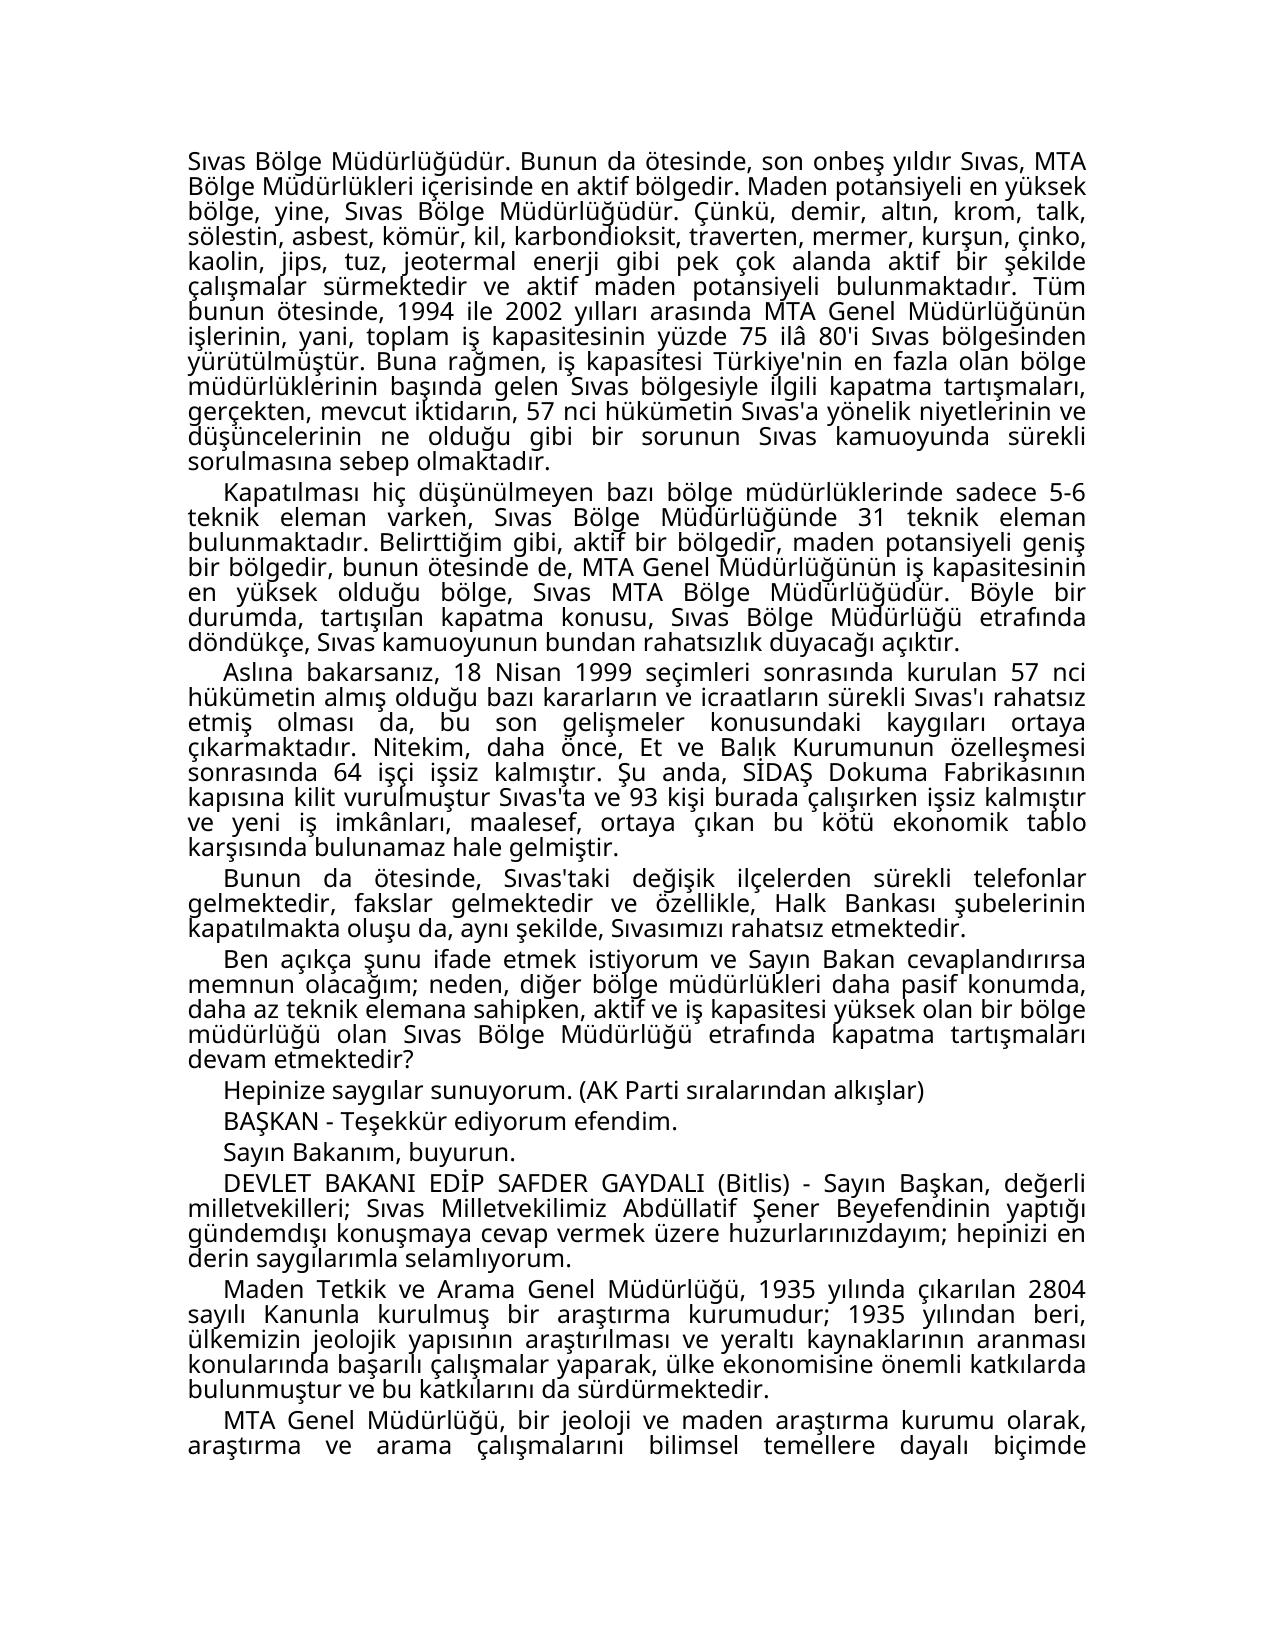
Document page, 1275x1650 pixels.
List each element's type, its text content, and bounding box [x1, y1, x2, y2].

text Kapatılması hiç düşünülmeyen bazı bölge müdürlüklerinde sadece 5-6 teknik eleman varken, Sıvas Bölge Müdürlüğünde 31 teknik eleman bulunmaktadır. Belirttiğim gibi, aktif bir bölgedir, maden potansiyeli geniş bir bölgedir, bunun ötesinde de, MTA Genel Müdürlüğünün iş kapasitesinin en yüksek olduğu bölge, Sıvas MTA Bölge Müdürlüğüdür. Böyle bir durumda, tartışılan kapatma konusu, Sıvas Bölge Müdürlüğü etrafında döndükçe, Sıvas kamuoyunun bundan rahatsızlık duyacağı açıktır. [187, 481, 1087, 656]
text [187, 1409, 1087, 1459]
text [187, 150, 1087, 475]
text DEVLET BAKANI EDİP SAFDER GAYDALI (Bitlis) - Sayın Başkan, değerli milletvekilleri; Sıvas Milletvekilimiz Abdüllatif Şener Beyefendinin yaptığı gündemdışı konuşmaya cevap vermek üzere huzurlarınızdayım; hepinizi en derin saygılarımla selamlıyorum. [187, 1172, 1087, 1272]
text Hepinize saygılar sunuyorum. (AK Parti sıralarından alkışlar) [187, 1080, 1087, 1105]
text Sayın Bakanım, buyurun. [187, 1142, 1087, 1167]
text Ben açıkça şunu ifade etmek istiyorum ve Sayın Bakan cevaplandırırsa memnun olacağım; neden, diğer bölge müdürlükleri daha pasif konumda, daha az teknik elemana sahipken, aktif ve iş kapasitesi yüksek olan bir bölge müdürlüğü olan Sıvas Bölge Müdürlüğü etrafında kapatma tartışmaları devam etmektedir? [187, 949, 1087, 1074]
text BAŞKAN - Teşekkür ediyorum efendim. [187, 1111, 1087, 1136]
text Aslına bakarsanız, 18 Nisan 1999 seçimleri sonrasında kurulan 57 nci hükümetin almış olduğu bazı kararların ve icraatların sürekli Sıvas'ı rahatsız etmiş olması da, bu son gelişmeler konusundaki kaygıları ortaya çıkarmaktadır. Nitekim, daha önce, Et ve Balık Kurumunun özelleşmesi sonrasında 64 işçi işsiz kalmıştır. Şu anda, SİDAŞ Dokuma Fabrikasının kapısına kilit vurulmuştur Sıvas'ta ve 93 kişi burada çalışırken işsiz kalmıştır ve yeni iş imkânları, maalesef, ortaya çıkan bu kötü ekonomik tablo karşısında bulunamaz hale gelmiştir. [187, 662, 1087, 862]
text Maden Tetkik ve Arama Genel Müdürlüğü, 1935 yılında çıkarılan 2804 sayılı Kanunla kurulmuş bir araştırma kurumudur; 1935 yılından beri, ülkemizin jeolojik yapısının araştırılması ve yeraltı kaynaklarının aranması konularında başarılı çalışmalar yaparak, ülke ekonomisine önemli katkılarda bulunmuştur ve bu katkılarını da sürdürmektedir. [187, 1278, 1087, 1403]
text Bunun da ötesinde, Sıvas'taki değişik ilçelerden sürekli telefonlar gelmektedir, fakslar gelmektedir ve özellikle, Halk Bankası şubelerinin kapatılmakta oluşu da, aynı şekilde, Sıvasımızı rahatsız etmektedir. [187, 868, 1087, 943]
